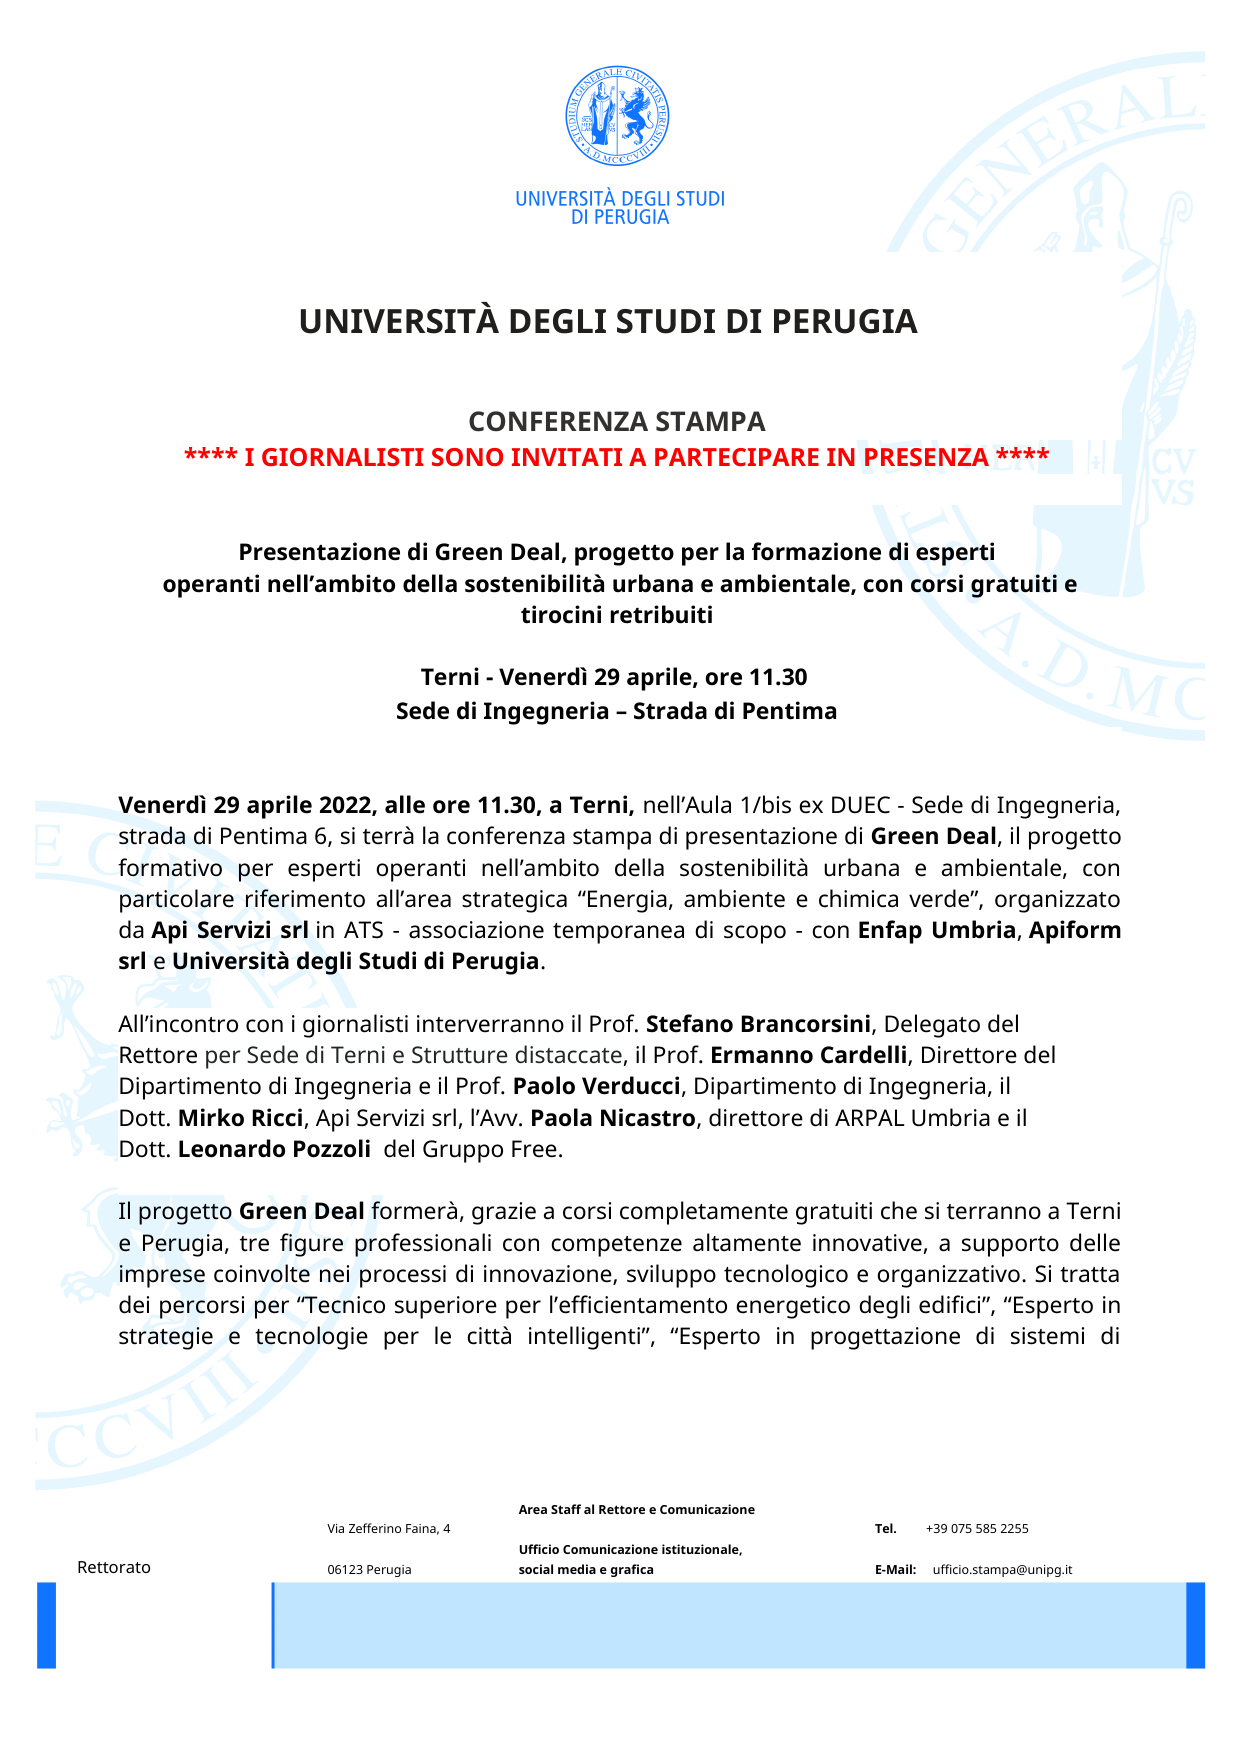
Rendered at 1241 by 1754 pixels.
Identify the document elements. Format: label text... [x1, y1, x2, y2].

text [118, 1195, 1122, 1352]
text Presentazione di Green Deal, progetto per la formazione di esperti [118, 536, 1122, 567]
text UNIVERSITÀ DEGLI STUDI DI PERUGIA [118, 297, 1122, 343]
text **** I GIORNALISTI SONO INVITATI A PARTECIPARE IN PRESENZA **** [118, 440, 1122, 474]
text CONFERENZA STAMPA [118, 403, 1122, 440]
text Sede di Ingegneria – Strada di Pentima [118, 692, 1122, 727]
text Terni - Venerdì 29 aprile, ore 11.30 [118, 661, 1122, 692]
text Venerdì 29 aprile 2022, alle ore 11.30, a Terni, nell’Aula 1/bis ex DUEC - Sede di Ingegneria, strada di Pentima 6, si terrà la conferenza stampa di presentazione di Green Deal, il progetto formativo per esperti operanti nell’ambito della sostenibilità urbana e ambientale, con particolare riferimento all’area strategica “Energia, ambiente e chimica verde”, organizzato da Api Servizi srl in ATS - associazione temporanea di scopo - con Enfap Umbria, Apiform srl e Università degli Studi di Perugia. [118, 789, 1122, 977]
picture [0, 0, 1241, 1703]
text All’incontro con i giornalisti interverranno il Prof. Stefano Brancorsini, Delegato del Rettore per Sede di Terni e Strutture distaccate, il Prof. Ermanno Cardelli, Direttore del Dipartimento di Ingegneria e il Prof. Paolo Verducci, Dipartimento di Ingegneria, il Dott. Mirko Ricci, Api Servizi srl, l’Avv. Paola Nicastro, direttore di ARPAL Umbria e il Dott. Leonardo Pozzoli del Gruppo Free. [118, 1008, 1122, 1164]
text operanti nell’ambito della sostenibilità urbana e ambientale, con corsi gratuiti e tirocini retribuiti [118, 567, 1122, 630]
